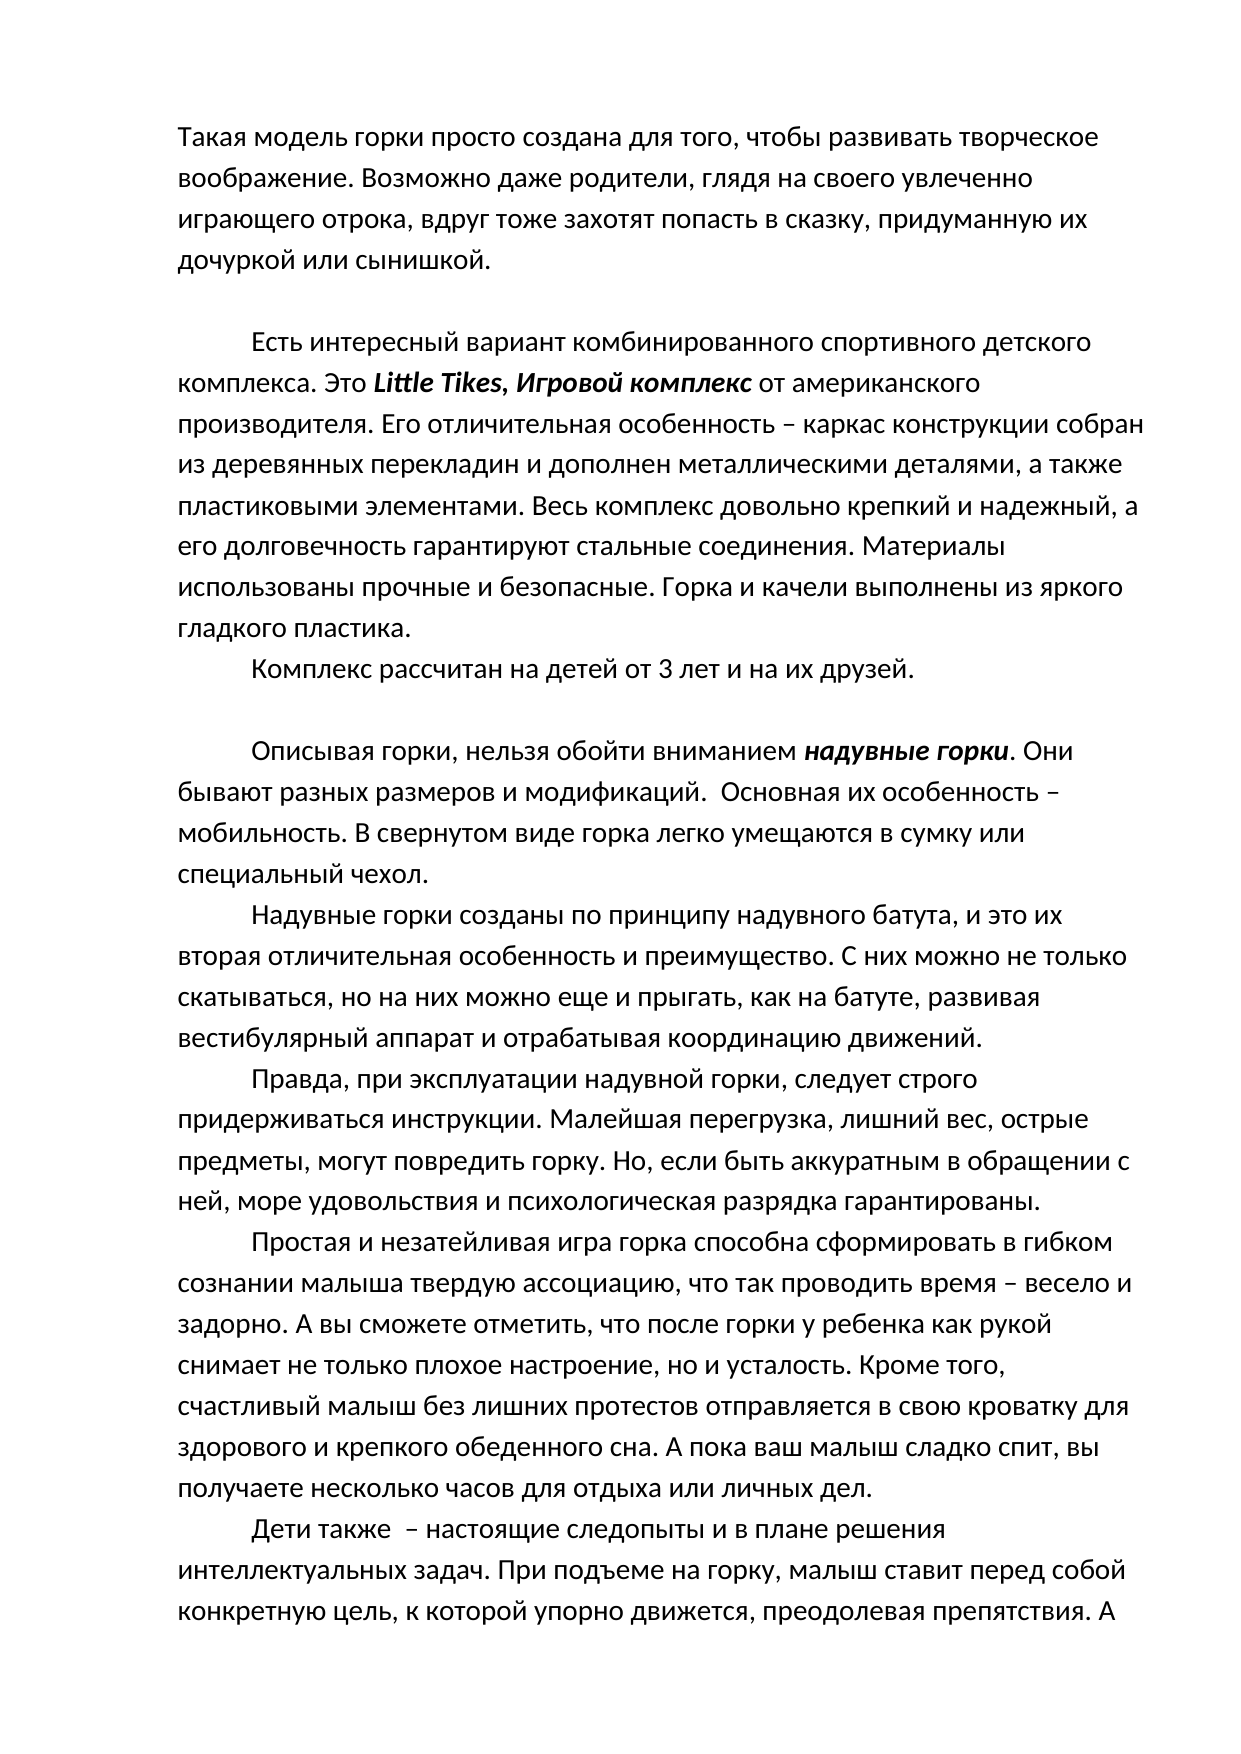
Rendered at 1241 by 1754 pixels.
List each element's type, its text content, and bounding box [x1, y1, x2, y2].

text Комплекс рассчитан на детей от 3 лет и на их друзей. [177, 650, 1152, 686]
text Простая и незатейливая игра горка способна сформировать в гибком сознании малыша твердую ассоциацию, что так проводить время – весело и задорно. А вы сможете отметить, что после горки у ребенка как рукой снимает не только плохое настроение, но и усталость. Кроме того, счастливый малыш без лишних протестов отправляется в свою кроватку для здорового и крепкого обеденного сна. А пока ваш малыш сладко спит, вы получаете несколько часов для отдыха или личных дел. [177, 1223, 1152, 1505]
text Описывая горки, нельзя обойти вниманием надувные горки. Они бывают разных размеров и модификаций. Основная их особенность – мобильность. В свернутом виде горка легко умещаются в сумку или специальный чехол. [177, 732, 1152, 891]
text Надувные горки созданы по принципу надувного батута, и это их вторая отличительная особенность и преимущество. С них можно не только скатываться, но на них можно еще и прыгать, как на батуте, развивая вестибулярный аппарат и отрабатывая координацию движений. [177, 896, 1152, 1054]
text Правда, при эксплуатации надувной горки, следует строго придерживаться инструкции. Малейшая перегрузка, лишний вес, острые предметы, могут повредить горку. Но, если быть аккуратным в обращении с ней, море удовольствия и психологическая разрядка гарантированы. [177, 1060, 1152, 1218]
text Есть интересный вариант комбинированного спортивного детского комплекса. Это Little Tikes, Игровой комплекс от американского производителя. Его отличительная особенность – каркас конструкции собран из деревянных перекладин и дополнен металлическими деталями, а также пластиковыми элементами. Весь комплекс довольно крепкий и надежный, а его долговечность гарантируют стальные соединения. Материалы использованы прочные и безопасные. Горка и качели выполнены из яркого гладкого пластика. [177, 323, 1152, 645]
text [177, 1510, 1152, 1627]
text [177, 118, 1152, 277]
